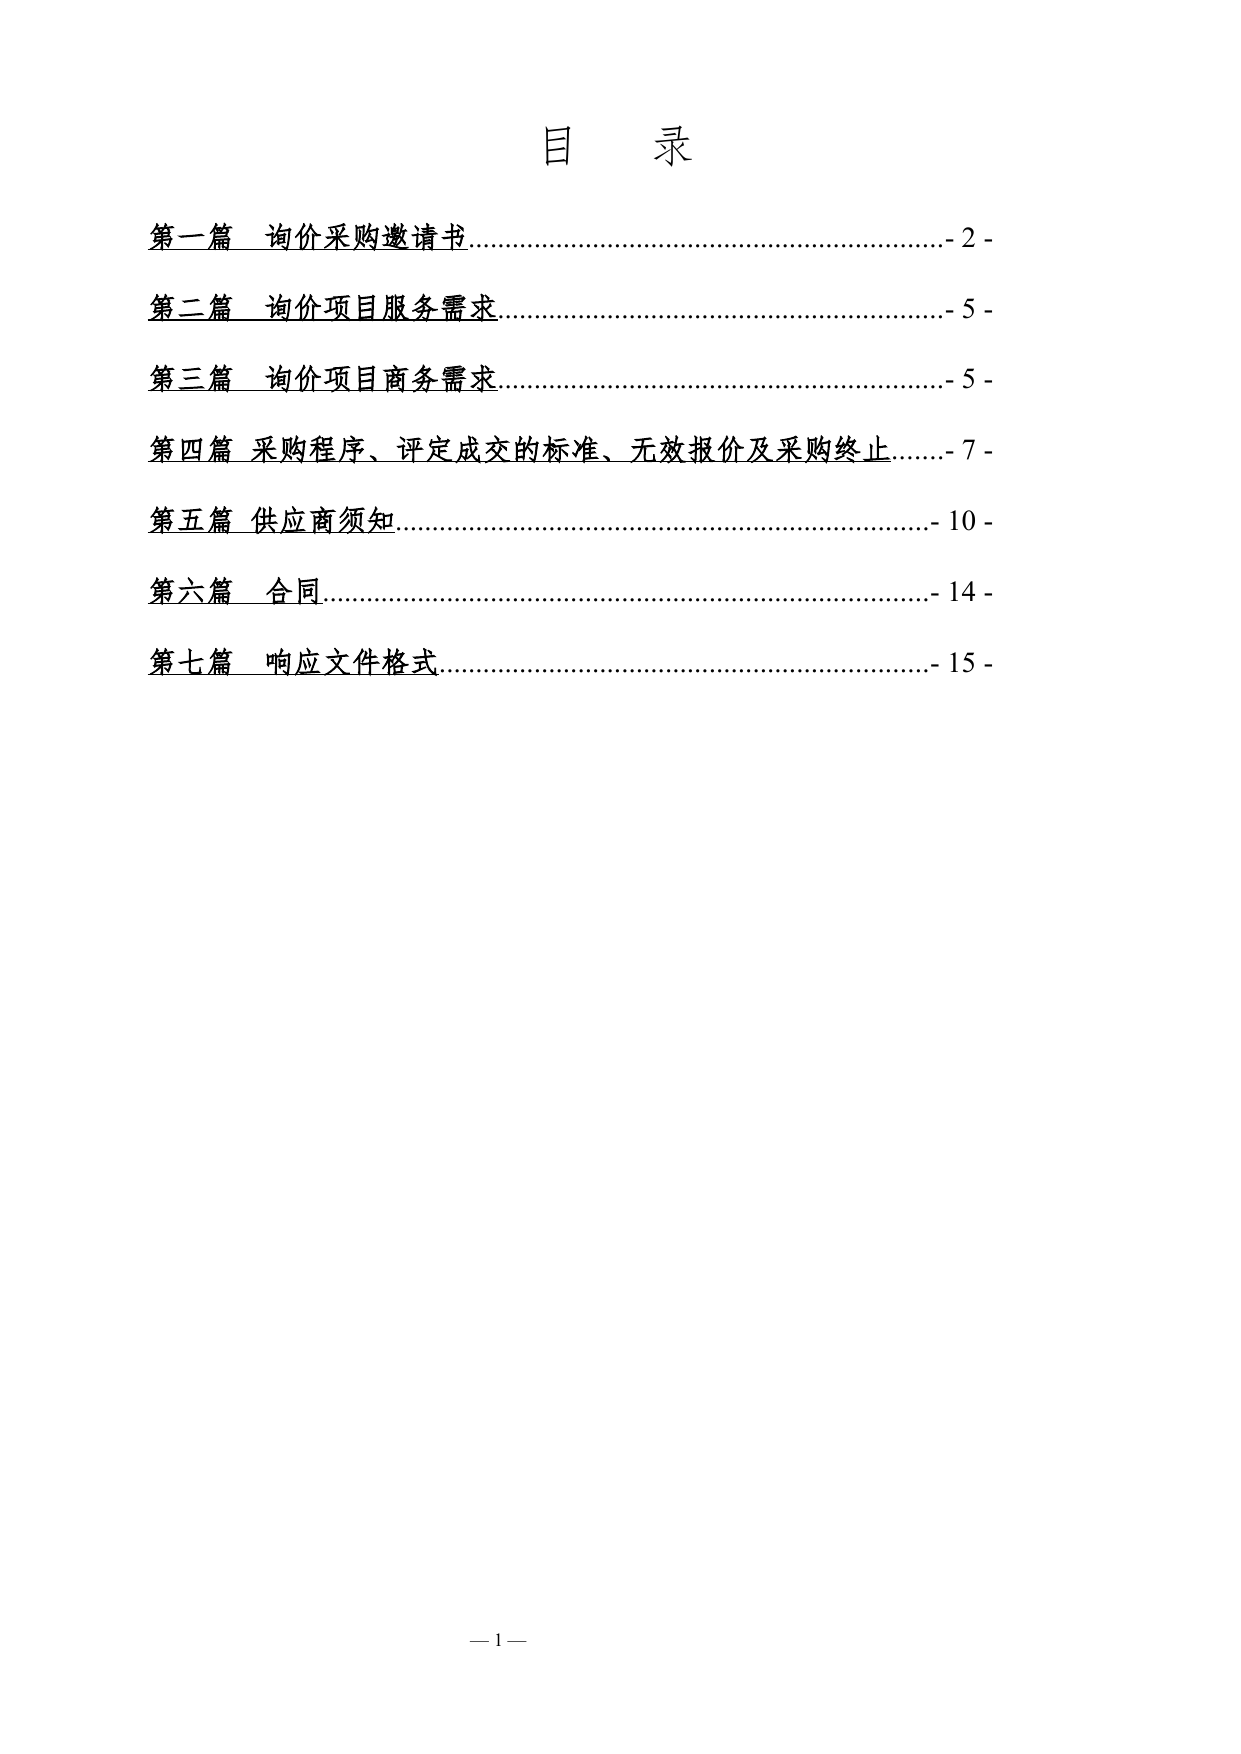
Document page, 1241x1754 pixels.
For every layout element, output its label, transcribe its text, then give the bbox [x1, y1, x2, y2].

text 第六篇 合同 - 14 - [118, 572, 1122, 608]
text 第三篇 询价项目商务需求 - 5 - [118, 360, 1122, 395]
text 第四篇 采购程序、评定成交的标准、无效报价及采购终止 - 7 - [118, 431, 1122, 466]
text 第七篇 响应文件格式 - 15 - [118, 643, 1122, 678]
text 第一篇 询价采购邀请书 - 2 - [118, 218, 1122, 253]
text 目 录 [118, 122, 1122, 172]
text 第五篇 供应商须知 - 10 - [118, 501, 1122, 537]
text 第二篇 询价项目服务需求 - 5 - [118, 289, 1122, 324]
